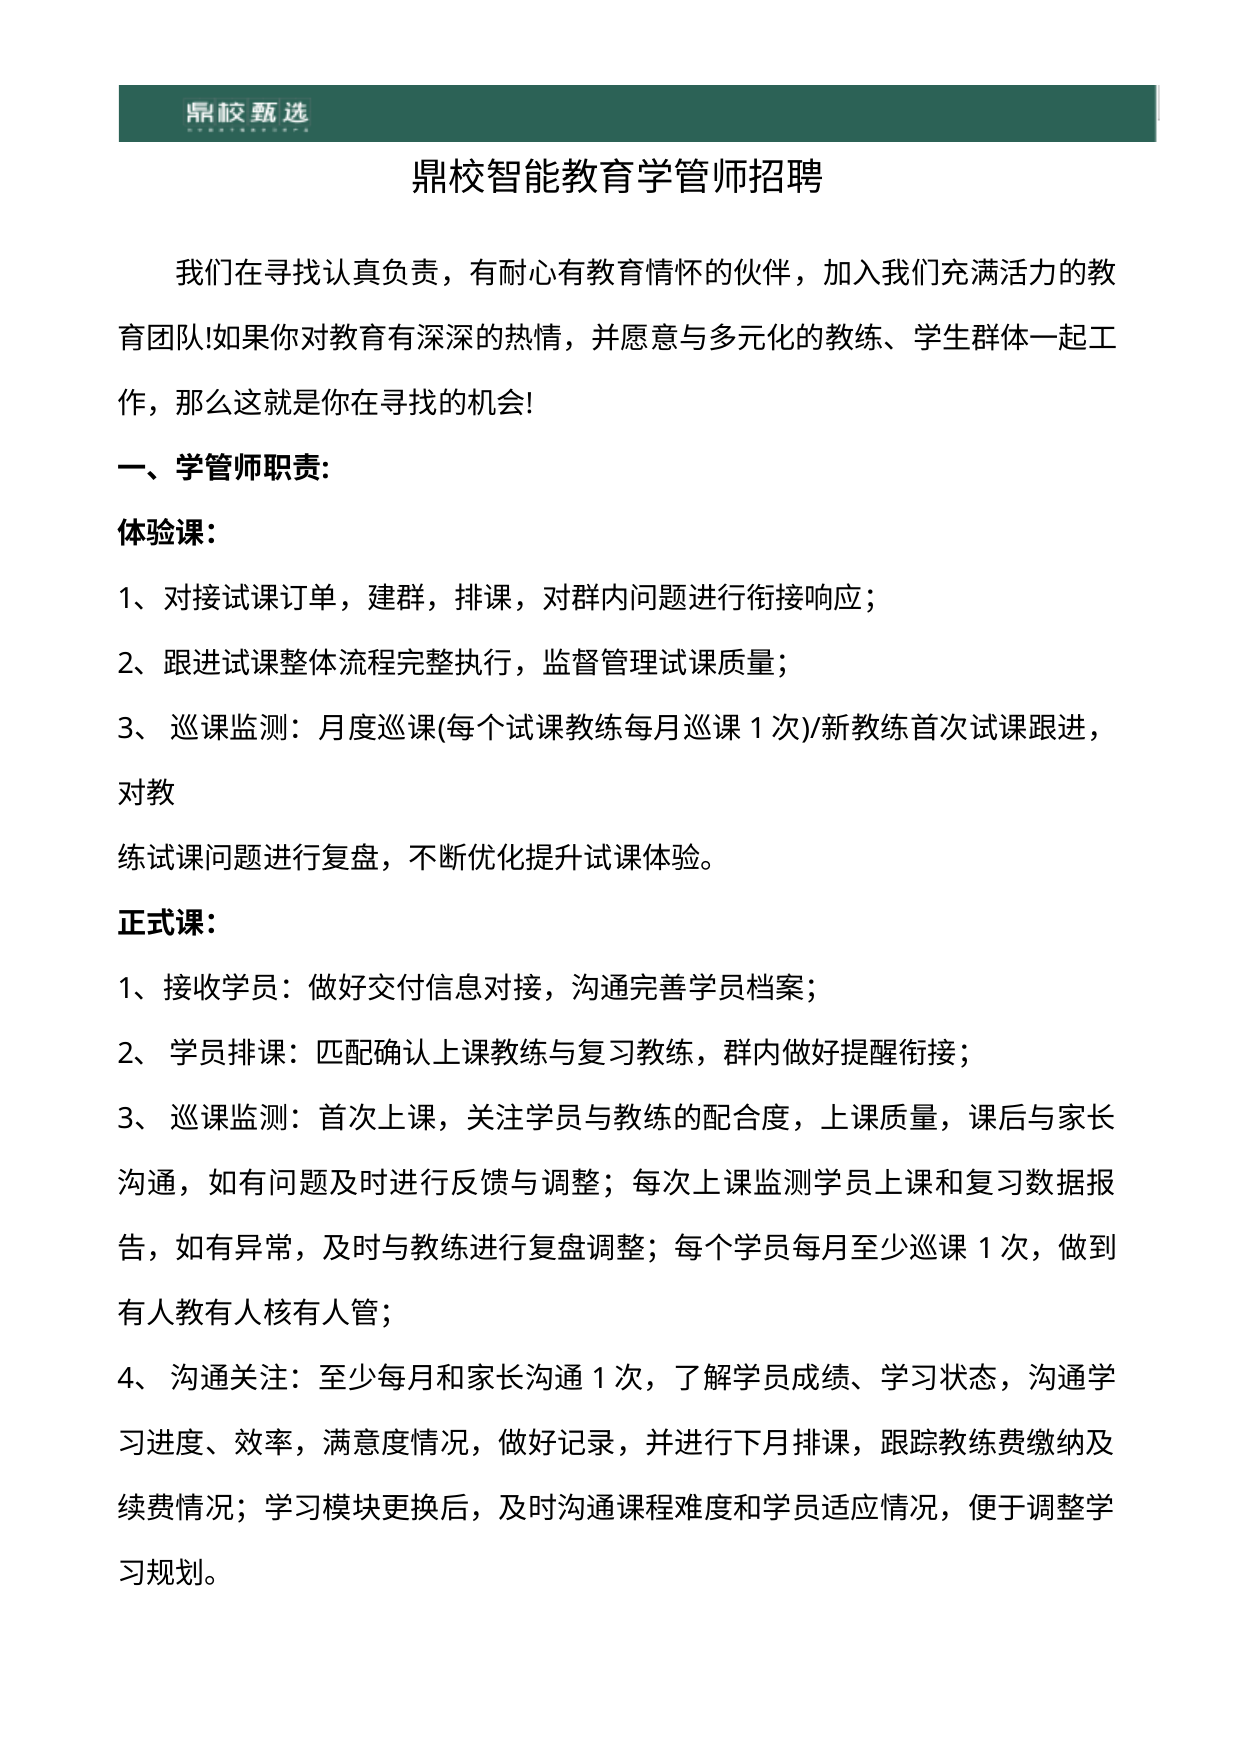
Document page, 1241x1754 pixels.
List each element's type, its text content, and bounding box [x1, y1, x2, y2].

text 2、跟进试课整体流程完整执行，监督管理试课质量； [117, 629, 1117, 694]
text 3、 巡课监测：首次上课，关注学员与教练的配合度，上课质量，课后与家长沟通，如有问题及时进行反馈与调整；每次上课监测学员上课和复习数据报告，如有异常，及时与教练进行复盘调整；每个学员每月至少巡课1次，做到有人教有人核有人管； [117, 1084, 1117, 1344]
text 3、 巡课监测：月度巡课(每个试课教练每月巡课1次)/新教练首次试课跟进，对教 [117, 694, 1117, 824]
text 练试课问题进行复盘，不断优化提升试课体验。 [117, 824, 1117, 889]
text 1、对接试课订单，建群，排课，对群内问题进行衔接响应； [117, 564, 1117, 629]
picture [118, 85, 1160, 142]
text 正式课： [117, 889, 1117, 954]
text 我们在寻找认真负责，有耐心有教育情怀的伙伴，加入我们充满活力的教育团队!如果你对教育有深深的热情，并愿意与多元化的教练、学生群体一起工作，那么这就是你在寻找的机会! [117, 239, 1117, 434]
text 鼎校智能教育学管师招聘 [117, 141, 1117, 206]
text 体验课： [117, 499, 1117, 564]
text 2、 学员排课：匹配确认上课教练与复习教练，群内做好提醒衔接； [117, 1019, 1117, 1084]
text 1、接收学员：做好交付信息对接，沟通完善学员档案； [117, 954, 1117, 1019]
text 4、 沟通关注：至少每月和家长沟通1次，了解学员成绩、学习状态，沟通学习进度、效率，满意度情况，做好记录，并进行下月排课，跟踪教练费缴纳及续费情况；学习模块更换后，及时沟通课程难度和学员适应情况，便于调整学习规划。 [117, 1344, 1117, 1604]
text 一、学管师职责: [117, 434, 1117, 499]
